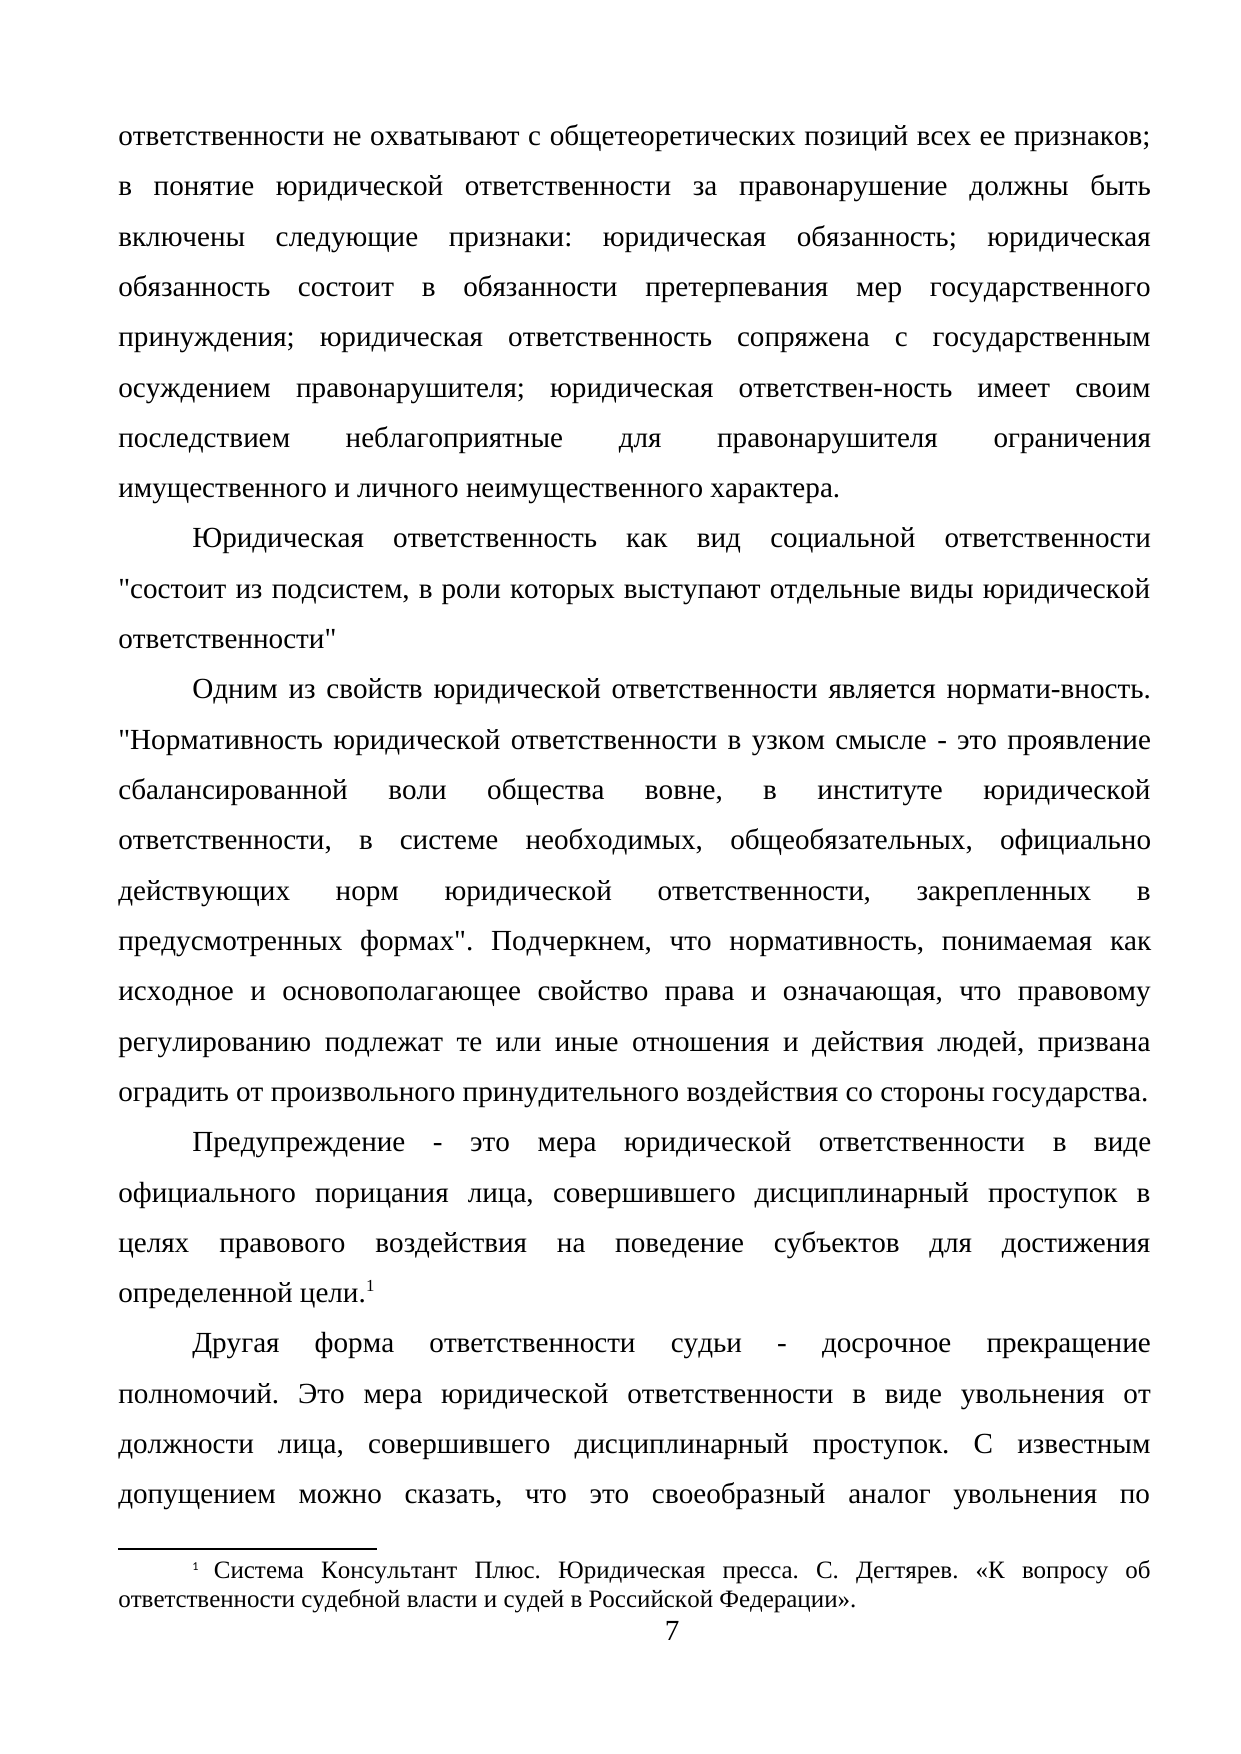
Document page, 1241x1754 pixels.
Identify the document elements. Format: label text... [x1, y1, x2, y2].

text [118, 118, 1152, 504]
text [118, 1326, 1152, 1510]
text Предупреждение - это мера юридической ответственности в виде официального порицания лица, совершившего дисциплинарный проступок в целях правового воздействия на поведение субъектов для достижения определенной цели. [118, 1124, 1152, 1309]
text Одним из свойств юридической ответственности является нормати-вность. "Нормативность юридической ответственности в узком смысле - это проявление сбалансированной воли общества вовне, в институте юридической ответственности, в системе необходимых, общеобязательных, официально действующих норм юридической ответственности, закрепленных в предусмотренных формах". Подчеркнем, что нормативность, понимаемая как исходное и основополагающее свойство права и означающая, что правовому регулированию подлежат те или иные отношения и действия людей, призвана оградить от произвольного принудительного воздействия со стороны государства. [118, 672, 1152, 1108]
text Юридическая ответственность как вид социальной ответственности "состоит из подсистем, в роли которых выступают отдельные виды юридической ответственности" [118, 521, 1152, 655]
